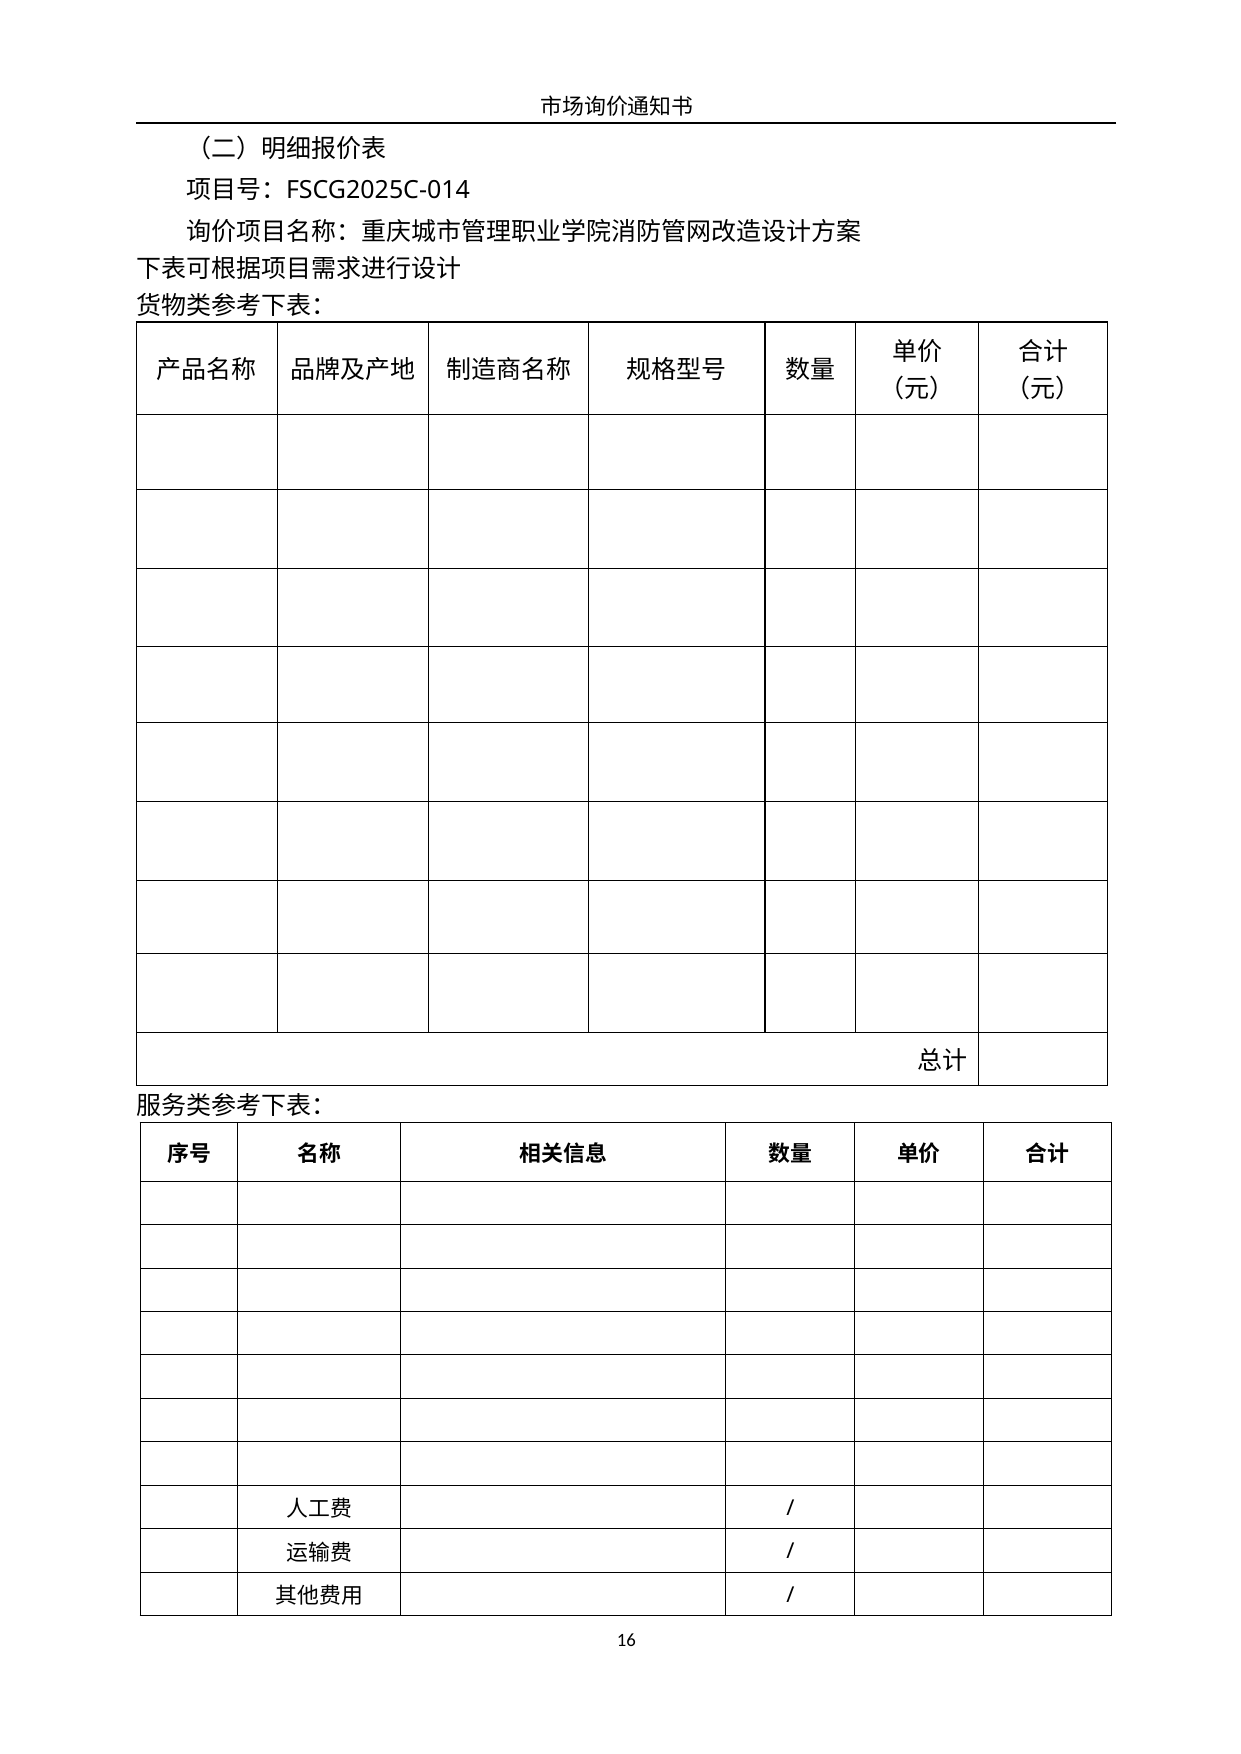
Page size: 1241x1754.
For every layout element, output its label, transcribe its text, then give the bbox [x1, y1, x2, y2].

table_cell [726, 1399, 854, 1441]
table_cell [278, 647, 428, 722]
table_cell [984, 1529, 1111, 1572]
table_cell 9 [141, 1529, 237, 1572]
table_cell / [726, 1529, 854, 1572]
table_cell [766, 954, 855, 1032]
table_cell [856, 954, 978, 1032]
table_cell [766, 647, 855, 722]
table_cell [766, 802, 855, 880]
table_cell [401, 1486, 725, 1528]
table_header 数量 [726, 1123, 854, 1181]
table_cell [401, 1312, 725, 1354]
table_cell [855, 1312, 983, 1354]
table_header 名称 [238, 1123, 400, 1181]
table_cell [979, 802, 1107, 880]
table_cell / [726, 1573, 854, 1615]
table_cell [278, 802, 428, 880]
table_cell [766, 723, 855, 801]
table_cell [979, 490, 1107, 568]
table_cell [238, 1399, 400, 1441]
table_cell [726, 1225, 854, 1267]
table_cell 8 [141, 1486, 237, 1528]
table_cell [979, 647, 1107, 722]
table_cell 10 [141, 1573, 237, 1615]
table_cell [401, 1269, 725, 1311]
table_cell [984, 1486, 1111, 1528]
table_cell [855, 1442, 983, 1485]
table_cell [766, 490, 855, 568]
text 询价项目名称：重庆城市管理职业学院消防管网改造设计方案 [136, 207, 1116, 249]
table_cell [855, 1182, 983, 1224]
table_cell [979, 569, 1107, 646]
table_cell [979, 1033, 1107, 1084]
table_cell [137, 802, 277, 880]
table_cell [766, 881, 855, 953]
table_cell [238, 1442, 400, 1485]
table_cell [589, 415, 764, 489]
table_header 相关信息 [401, 1123, 725, 1181]
table_cell [856, 723, 978, 801]
table_cell [589, 954, 764, 1032]
table_cell [589, 569, 764, 646]
table_cell [401, 1355, 725, 1398]
table_cell [984, 1269, 1111, 1311]
table_cell [726, 1269, 854, 1311]
table_header 单价 （元） [856, 323, 978, 414]
table_cell [429, 647, 588, 722]
table_cell [855, 1225, 983, 1267]
table_cell [278, 881, 428, 953]
table_cell 3 [141, 1269, 237, 1311]
table_cell [855, 1573, 983, 1615]
table_cell 人工费 [238, 1486, 400, 1528]
table_cell [589, 881, 764, 953]
table_header 合计 [984, 1123, 1111, 1181]
table_cell / [726, 1486, 854, 1528]
table_cell [856, 647, 978, 722]
table_cell [429, 881, 588, 953]
table_cell [855, 1355, 983, 1398]
table_cell [979, 415, 1107, 489]
table_cell [589, 723, 764, 801]
table_cell [856, 569, 978, 646]
table_cell [855, 1269, 983, 1311]
table_cell [726, 1355, 854, 1398]
table_cell [429, 723, 588, 801]
table_cell [856, 415, 978, 489]
table_cell [278, 569, 428, 646]
table_cell [726, 1182, 854, 1224]
table_cell [238, 1182, 400, 1224]
table_cell [766, 415, 855, 489]
table_cell [589, 802, 764, 880]
table_cell [401, 1573, 725, 1615]
table_cell [278, 490, 428, 568]
table_cell [401, 1442, 725, 1485]
table_cell [401, 1399, 725, 1441]
table_header 制造商名称 [429, 323, 588, 414]
table_header 产品名称 [137, 323, 277, 414]
table_cell [429, 569, 588, 646]
table_cell [137, 415, 277, 489]
table_cell [855, 1399, 983, 1441]
table_cell [984, 1312, 1111, 1354]
text 货物类参考下表： [136, 285, 1116, 321]
table_cell [238, 1312, 400, 1354]
table_cell 1 [141, 1182, 237, 1224]
table_cell [984, 1182, 1111, 1224]
table_header 合计 （元） [979, 323, 1107, 414]
table_cell [855, 1486, 983, 1528]
table_cell [984, 1573, 1111, 1615]
table_cell [429, 802, 588, 880]
table_cell [137, 723, 277, 801]
table_cell [429, 490, 588, 568]
table_header 序号 [141, 1123, 237, 1181]
table_cell [979, 954, 1107, 1032]
table_cell [278, 723, 428, 801]
table_cell 2 [141, 1225, 237, 1267]
table_cell [238, 1225, 400, 1267]
table_header 品牌及产地 [278, 323, 428, 414]
table_cell [137, 954, 277, 1032]
table_cell 总计 [137, 1033, 978, 1084]
table_cell [984, 1442, 1111, 1485]
table_header 单价 [855, 1123, 983, 1181]
text 下表可根据项目需求进行设计 [136, 249, 1116, 285]
table_header 数量 [766, 323, 855, 414]
table_cell [589, 490, 764, 568]
table_cell 7 [141, 1442, 237, 1485]
table_cell [401, 1529, 725, 1572]
table_cell [278, 954, 428, 1032]
table_cell 4 [141, 1312, 237, 1354]
table_cell [726, 1442, 854, 1485]
table_cell [726, 1312, 854, 1354]
table_cell [401, 1225, 725, 1267]
table_cell [979, 881, 1107, 953]
text （二）明细报价表 [136, 124, 1116, 166]
text 服务类参考下表： [136, 1086, 1116, 1122]
table_cell [855, 1529, 983, 1572]
table_cell [137, 647, 277, 722]
table_cell [856, 802, 978, 880]
table_cell [429, 415, 588, 489]
table_cell [137, 569, 277, 646]
table_cell [979, 723, 1107, 801]
table_cell 运输费 [238, 1529, 400, 1572]
table_cell [238, 1355, 400, 1398]
table_header 规格型号 [589, 323, 764, 414]
table_cell [137, 490, 277, 568]
table_cell [766, 569, 855, 646]
table_cell 5 [141, 1355, 237, 1398]
table_cell [429, 954, 588, 1032]
table_cell [856, 490, 978, 568]
table_cell 其他费用 [238, 1573, 400, 1615]
table_cell [984, 1225, 1111, 1267]
table_cell [238, 1269, 400, 1311]
table_cell [856, 881, 978, 953]
table_cell 6 [141, 1399, 237, 1441]
table_cell [589, 647, 764, 722]
text 项目号：FSCG2025C-014 [136, 166, 1116, 207]
table_cell [137, 881, 277, 953]
table_cell [401, 1182, 725, 1224]
table_cell [984, 1399, 1111, 1441]
table_cell [984, 1355, 1111, 1398]
table_cell [278, 415, 428, 489]
